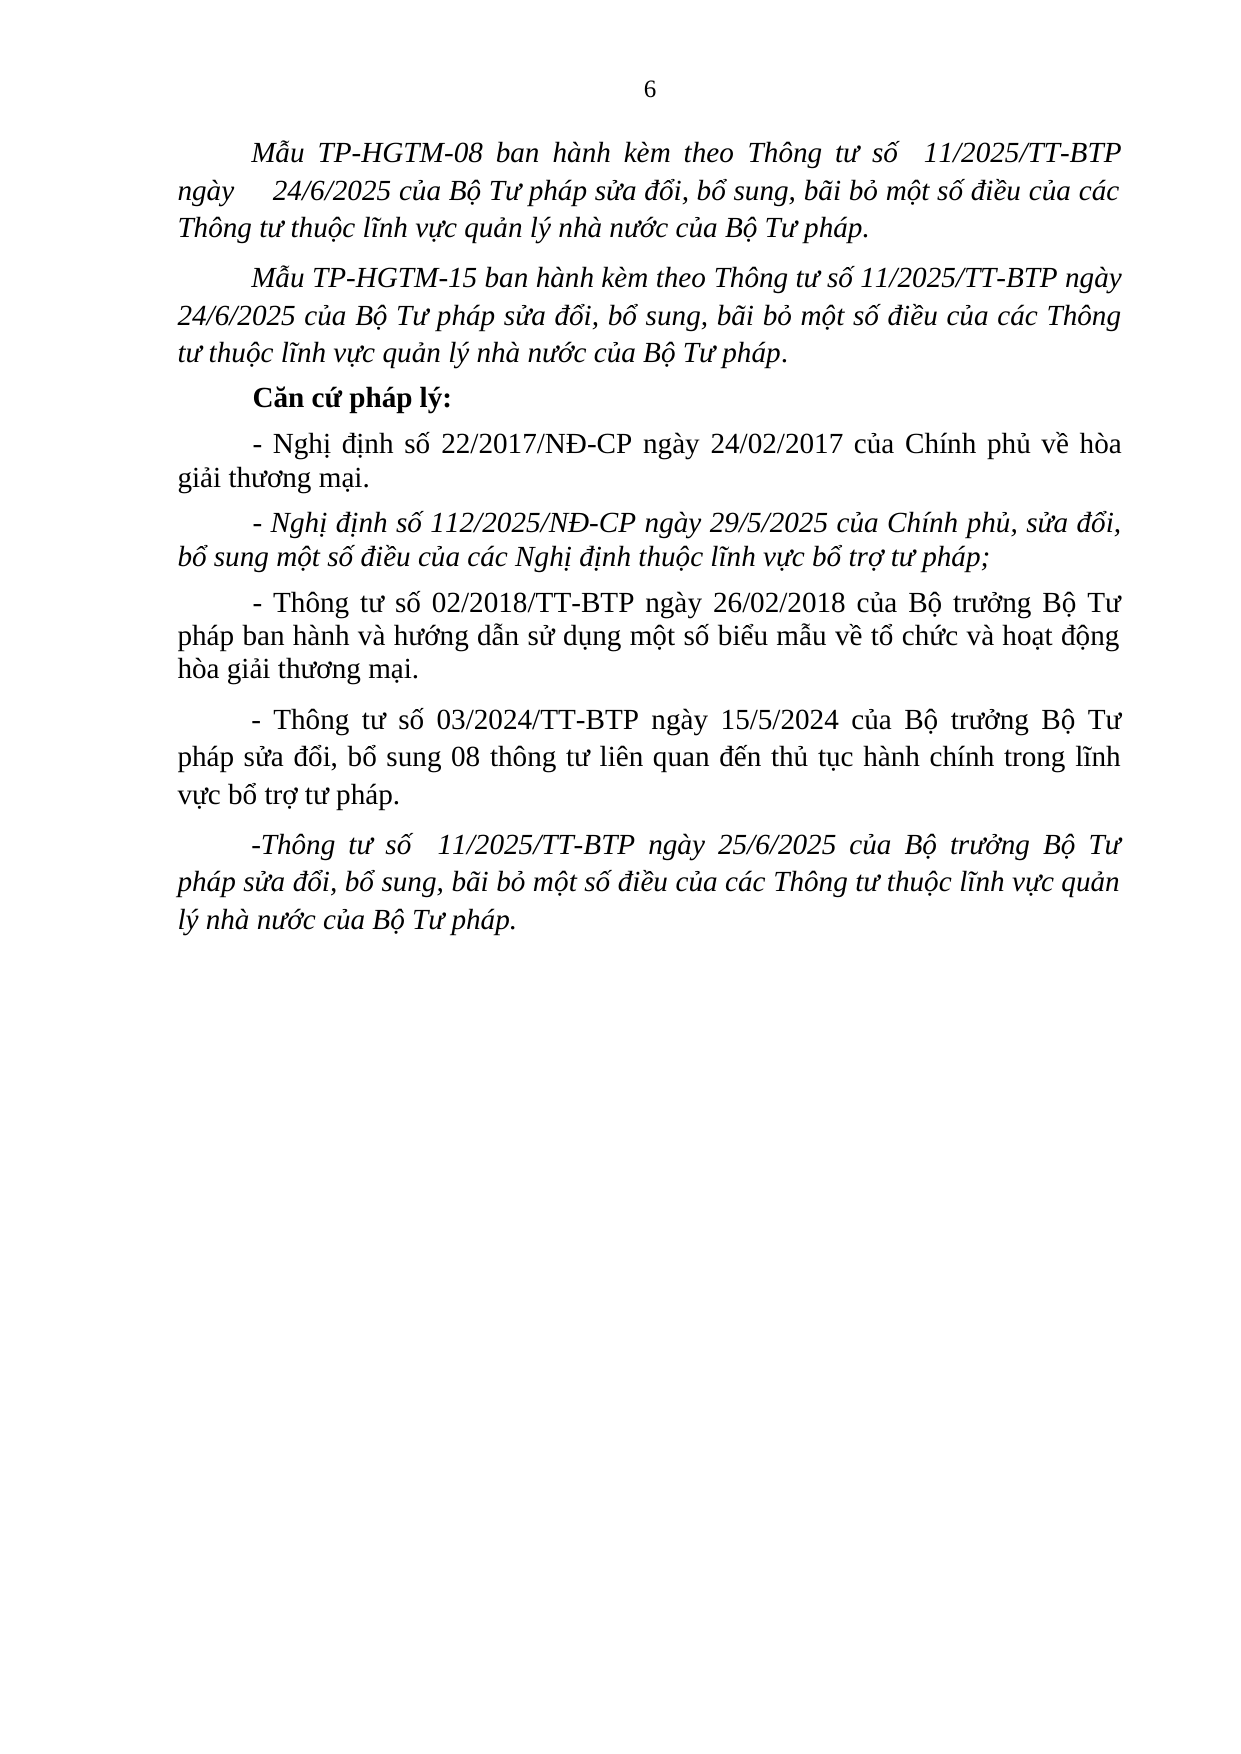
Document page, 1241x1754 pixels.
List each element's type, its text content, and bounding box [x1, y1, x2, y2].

text - Thông tư số 03/2024/TT-BTP ngày 15/5/2024 của Bộ trưởng Bộ Tư pháp sửa đổi, bổ sung 08 thông tư liên quan đến thủ tục hành chính trong lĩnh vực bổ trợ tư pháp. [177, 698, 1122, 810]
text - Thông tư số 02/2018/TT-BTP ngày 26/02/2018 của Bộ trưởng Bộ Tư pháp ban hành và hướng dẫn sử dụng một số biểu mẫu về tổ chức và hoạt động hòa giải thương mại. [177, 585, 1122, 685]
text - Nghị định số 22/2017/NĐ-CP ngày 24/02/2017 của Chính phủ về hòa giải thương mại. [177, 427, 1122, 494]
text -Thông tư số 11/2025/TT-BTP ngày 25/6/2025 của Bộ trưởng Bộ Tư pháp sửa đổi, bổ sung, bãi bỏ một số điều của các Thông tư thuộc lĩnh vực quản lý nhà nước của Bộ Tư pháp. [177, 823, 1122, 935]
text - Nghị định số 112/2025/NĐ-CP ngày 29/5/2025 của Chính phủ, sửa đổi, bổ sung một số điều của các Nghị định thuộc lĩnh vực bổ trợ tư pháp; [177, 506, 1122, 573]
text Căn cứ pháp lý: [177, 381, 1122, 414]
text Mẫu TP-HGTM-08 ban hành kèm theo Thông tư số 11/2025/TT-BTP ngày 24/6/2025 của Bộ Tư pháp sửa đổi, bổ sung, bãi bỏ một số điều của các Thông tư thuộc lĩnh vực quản lý nhà nước của Bộ Tư pháp. [177, 131, 1122, 244]
text Mẫu TP-HGTM-15 ban hành kèm theo Thông tư số 11/2025/TT-BTP ngày 24/6/2025 của Bộ Tư pháp sửa đổi, bổ sung, bãi bỏ một số điều của các Thông tư thuộc lĩnh vực quản lý nhà nước của Bộ Tư pháp. [177, 256, 1122, 369]
